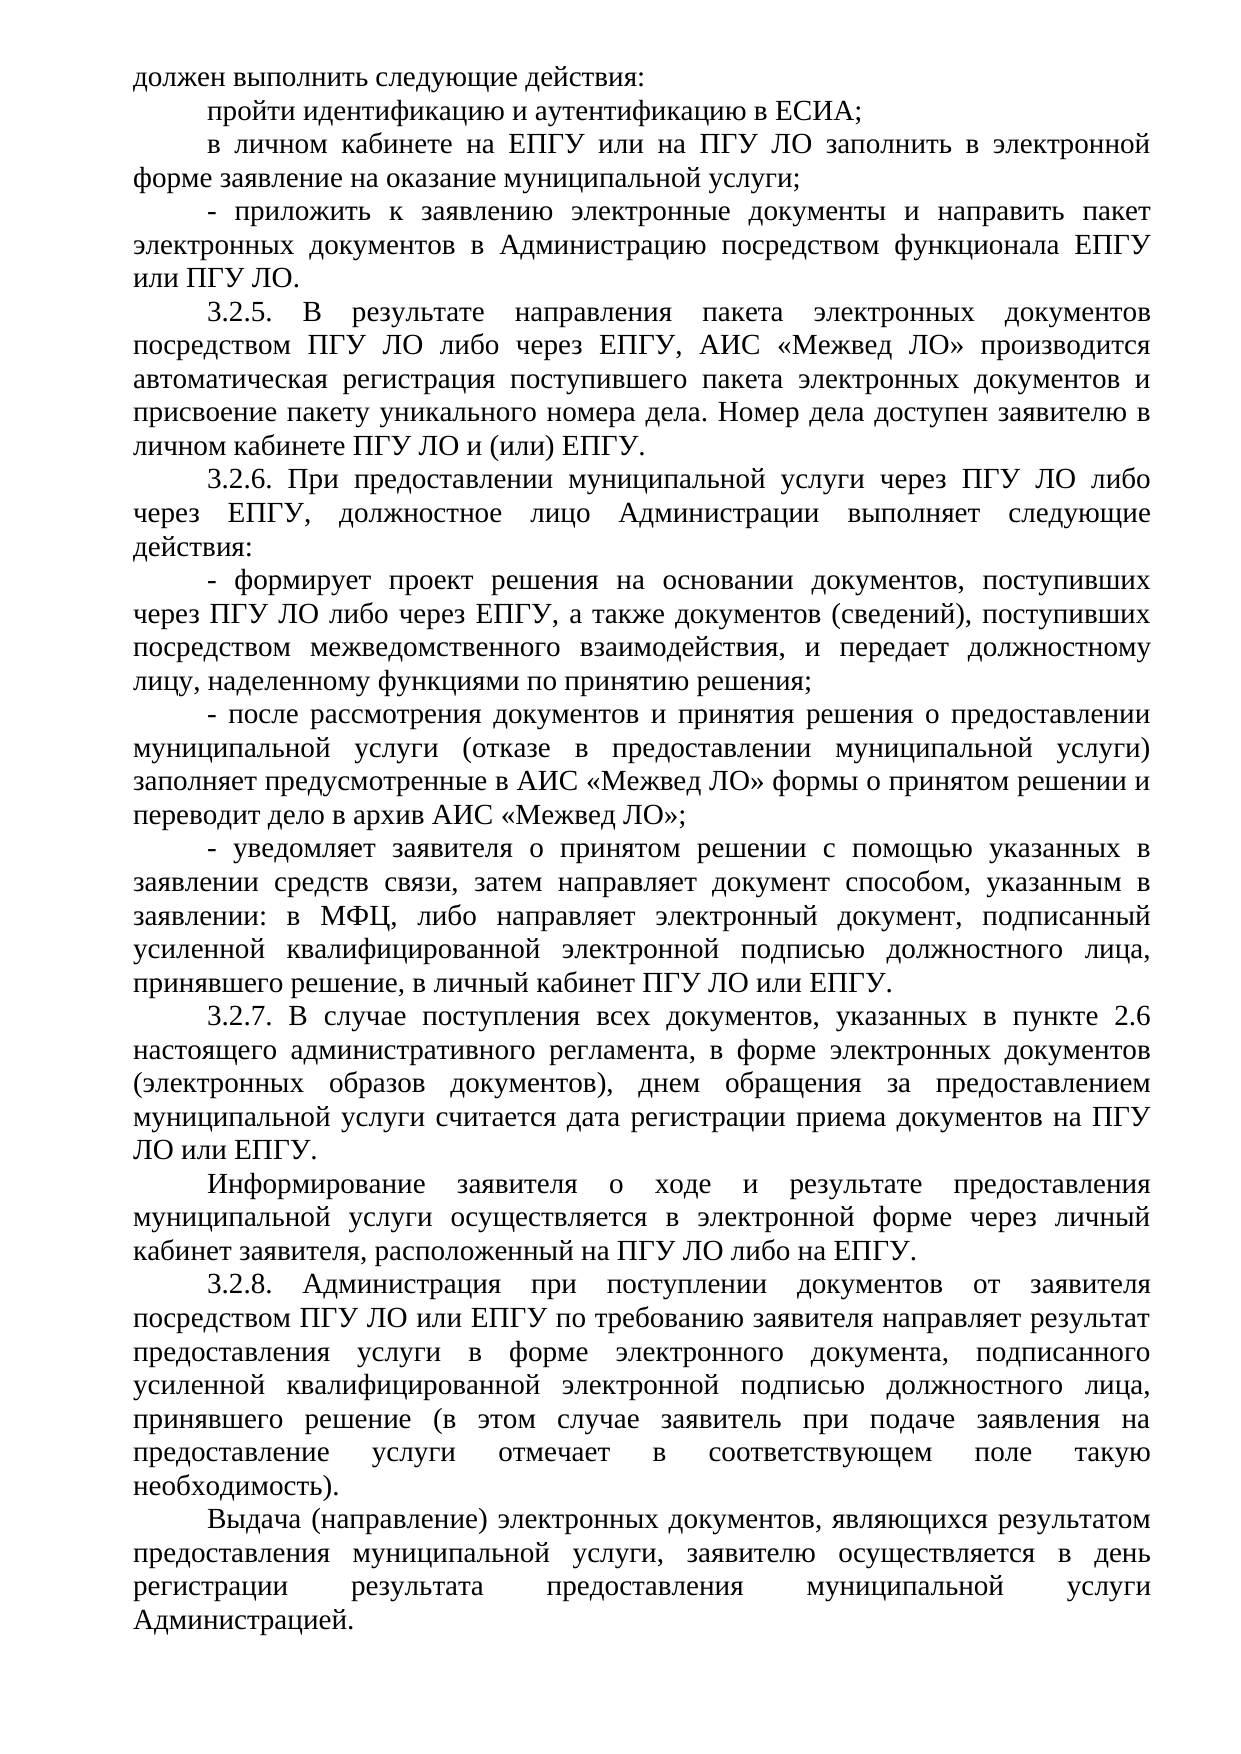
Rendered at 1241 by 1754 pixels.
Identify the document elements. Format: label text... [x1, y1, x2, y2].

text пройти идентификацию и аутентификацию в ЕСИА; [133, 93, 1152, 126]
text в личном кабинете на ЕПГУ или на ПГУ ЛО заполнить в электронной форме заявление на оказание муниципальной услуги; [133, 126, 1152, 193]
text 3.2.8. Администрация при поступлении документов от заявителя посредством ПГУ ЛО или ЕПГУ по требованию заявителя направляет результат предоставления услуги в форме электронного документа, подписанного усиленной квалифицированной электронной подписью должностного лица, принявшего решение (в этом случае заявитель при подаче заявления на предоставление услуги отмечает в соответствующем поле такую необходимость). [133, 1267, 1152, 1501]
text Выдача (направление) электронных документов, являющихся результатом предоставления муниципальной услуги, заявителю осуществляется в день регистрации результата предоставления муниципальной услуги Администрацией. [133, 1501, 1152, 1636]
text - после рассмотрения документов и принятия решения о предоставлении муниципальной услуги (отказе в предоставлении муниципальной услуги) заполняет предусмотренные в АИС «Межвед ЛО» формы о принятом решении и переводит дело в архив АИС «Межвед ЛО»; [133, 696, 1152, 831]
text - уведомляет заявителя о принятом решении с помощью указанных в заявлении средств связи, затем направляет документ способом, указанным в заявлении: в МФЦ, либо направляет электронный документ, подписанный усиленной квалифицированной электронной подписью должностного лица, принявшего решение, в личный кабинет ПГУ ЛО или ЕПГУ. [133, 831, 1152, 998]
text - приложить к заявлению электронные документы и направить пакет электронных документов в Администрацию посредством функционала ЕПГУ или ПГУ ЛО. [133, 193, 1152, 294]
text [133, 59, 1152, 93]
text 3.2.5. В результате направления пакета электронных документов посредством ПГУ ЛО либо через ЕПГУ, АИС «Межвед ЛО» производится автоматическая регистрация поступившего пакета электронных документов и присвоение пакету уникального номера дела. Номер дела доступен заявителю в личном кабинете ПГУ ЛО и (или) ЕПГУ. [133, 294, 1152, 462]
text Информирование заявителя о ходе и результате предоставления муниципальной услуги осуществляется в электронной форме через личный кабинет заявителя, расположенный на ПГУ ЛО либо на ЕПГУ. [133, 1166, 1152, 1267]
text 3.2.6. При предоставлении муниципальной услуги через ПГУ ЛО либо через ЕПГУ, должностное лицо Администрации выполняет следующие действия: [133, 462, 1152, 562]
text 3.2.7. В случае поступления всех документов, указанных в пункте 2.6 настоящего административного регламента, в форме электронных документов (электронных образов документов), днем обращения за предоставлением муниципальной услуги считается дата регистрации приема документов на ПГУ ЛО или ЕПГУ. [133, 998, 1152, 1166]
text - формирует проект решения на основании документов, поступивших через ПГУ ЛО либо через ЕПГУ, а также документов (сведений), поступивших посредством межведомственного взаимодействия, и передает должностному лицу, наделенному функциями по принятию решения; [133, 562, 1152, 696]
